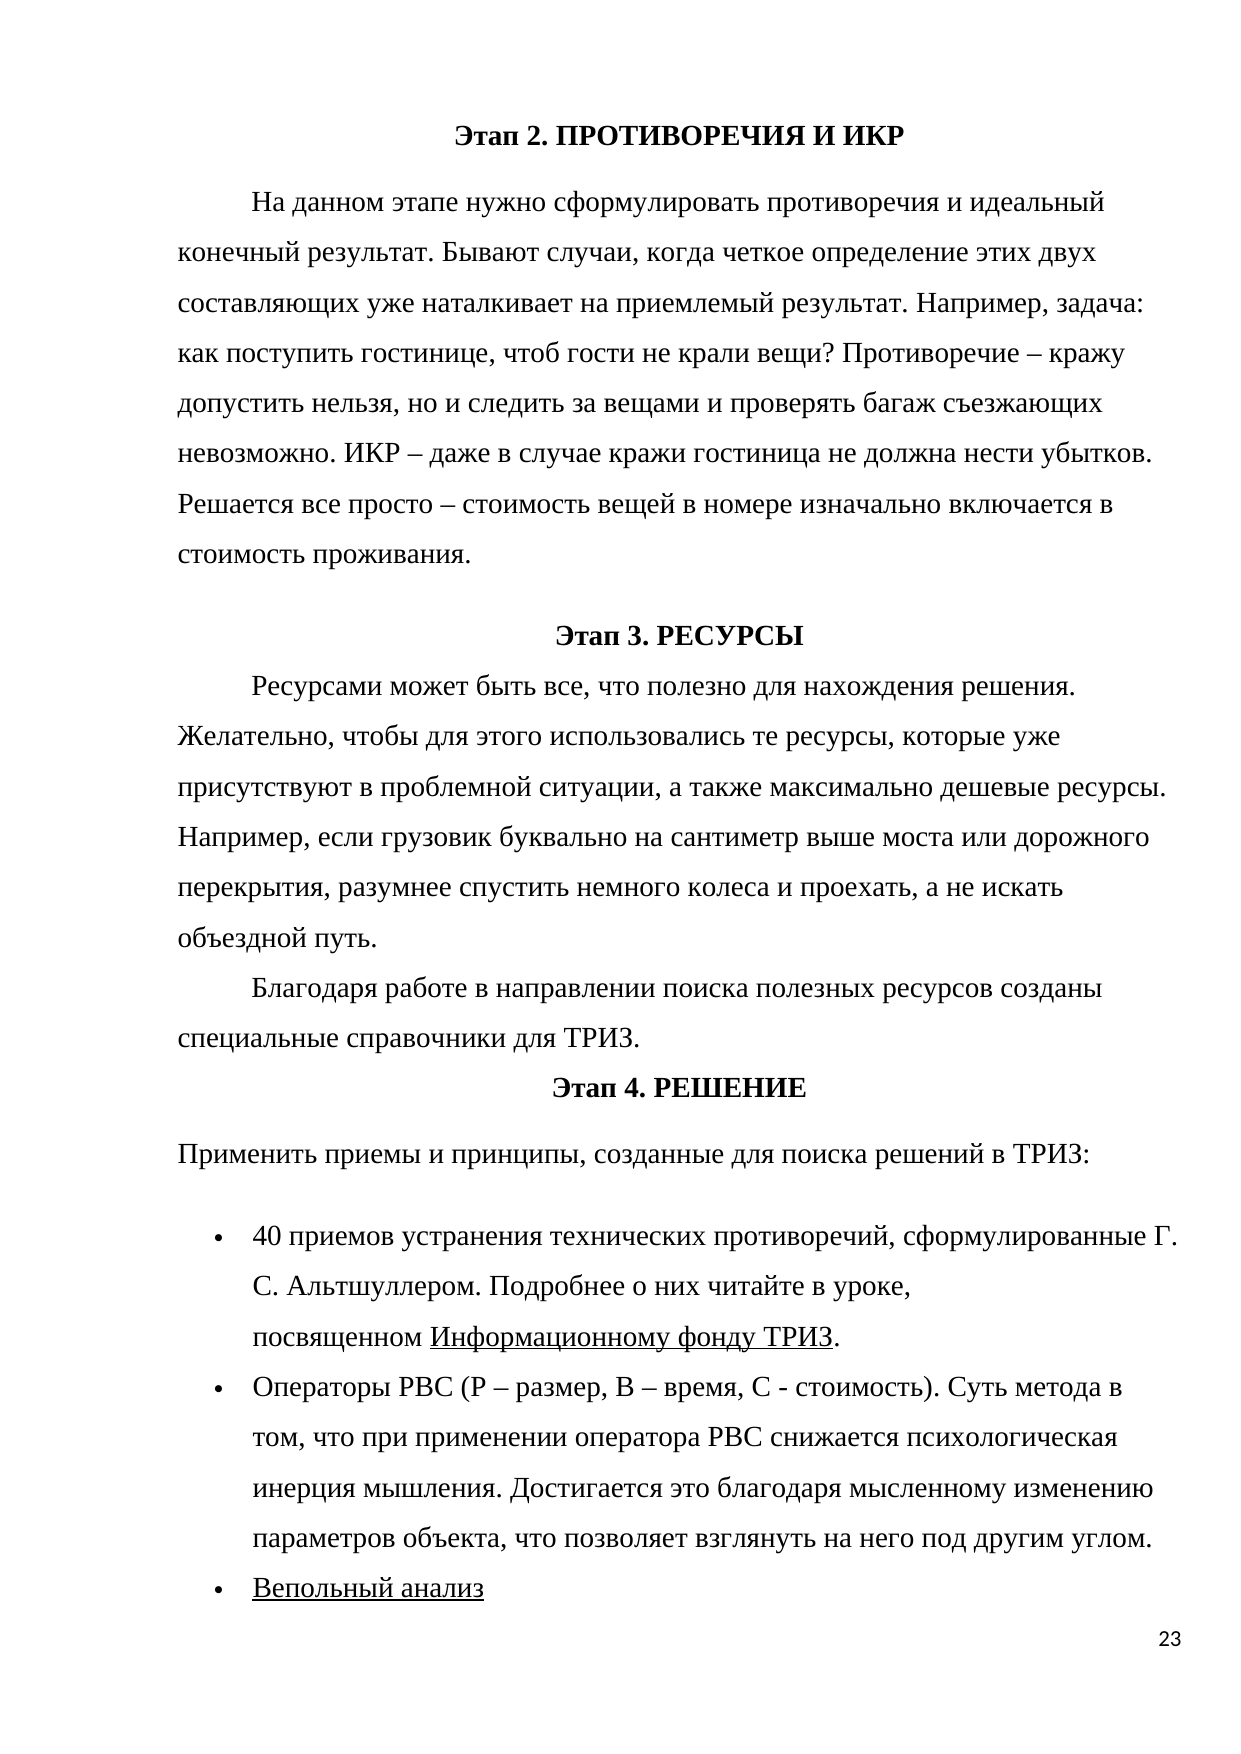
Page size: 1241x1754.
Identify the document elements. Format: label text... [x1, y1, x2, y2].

subtitle Этап 3. РЕСУРСЫ [177, 618, 1181, 651]
text Благодаря работе в направлении поиска полезных ресурсов созданы специальные справочники для ТРИЗ. [177, 970, 1181, 1054]
list Операторы РВС (Р – размер, В – время, С - стоимость). Суть метода в том, что при применении оператора РВС снижается психологическая инерция мышления. Достигается это благодаря мысленному изменению параметров объекта, что позволяет взглянуть на него под другим углом. [215, 1369, 1181, 1553]
subtitle Этап 2. ПРОТИВОРЕЧИЯ И ИКР [177, 118, 1181, 152]
list 40 приемов устранения технических противоречий, сформулированные Г. С. Альтшуллером. Подробнее о них читайте в уроке, посвященном Информационному фонду ТРИЗ. [215, 1218, 1181, 1352]
text На данном этапе нужно сформулировать противоречия и идеальный конечный результат. Бывают случаи, когда четкое определение этих двух составляющих уже наталкивает на приемлемый результат. Например, задача: как поступить гостинице, чтоб гости не крали вещи? Противоречие – кражу допустить нельзя, но и следить за вещами и проверять багаж съезжающих невозможно. ИКР – даже в случае кражи гостиница не должна нести убытков. Решается все просто – стоимость вещей в номере изначально включается в стоимость проживания. [177, 184, 1181, 570]
list Вепольный анализ [215, 1570, 1181, 1604]
text Применить приемы и принципы, созданные для поиска решений в ТРИЗ: [177, 1137, 1181, 1170]
subtitle Этап 4. РЕШЕНИЕ [177, 1071, 1181, 1104]
text Ресурсами может быть все, что полезно для нахождения решения. Желательно, чтобы для этого использовались те ресурсы, которые уже присутствуют в проблемной ситуации, а также максимально дешевые ресурсы. Например, если грузовик буквально на сантиметр выше моста или дорожного перекрытия, разумнее спустить немного колеса и проехать, а не искать объездной путь. [177, 668, 1181, 953]
